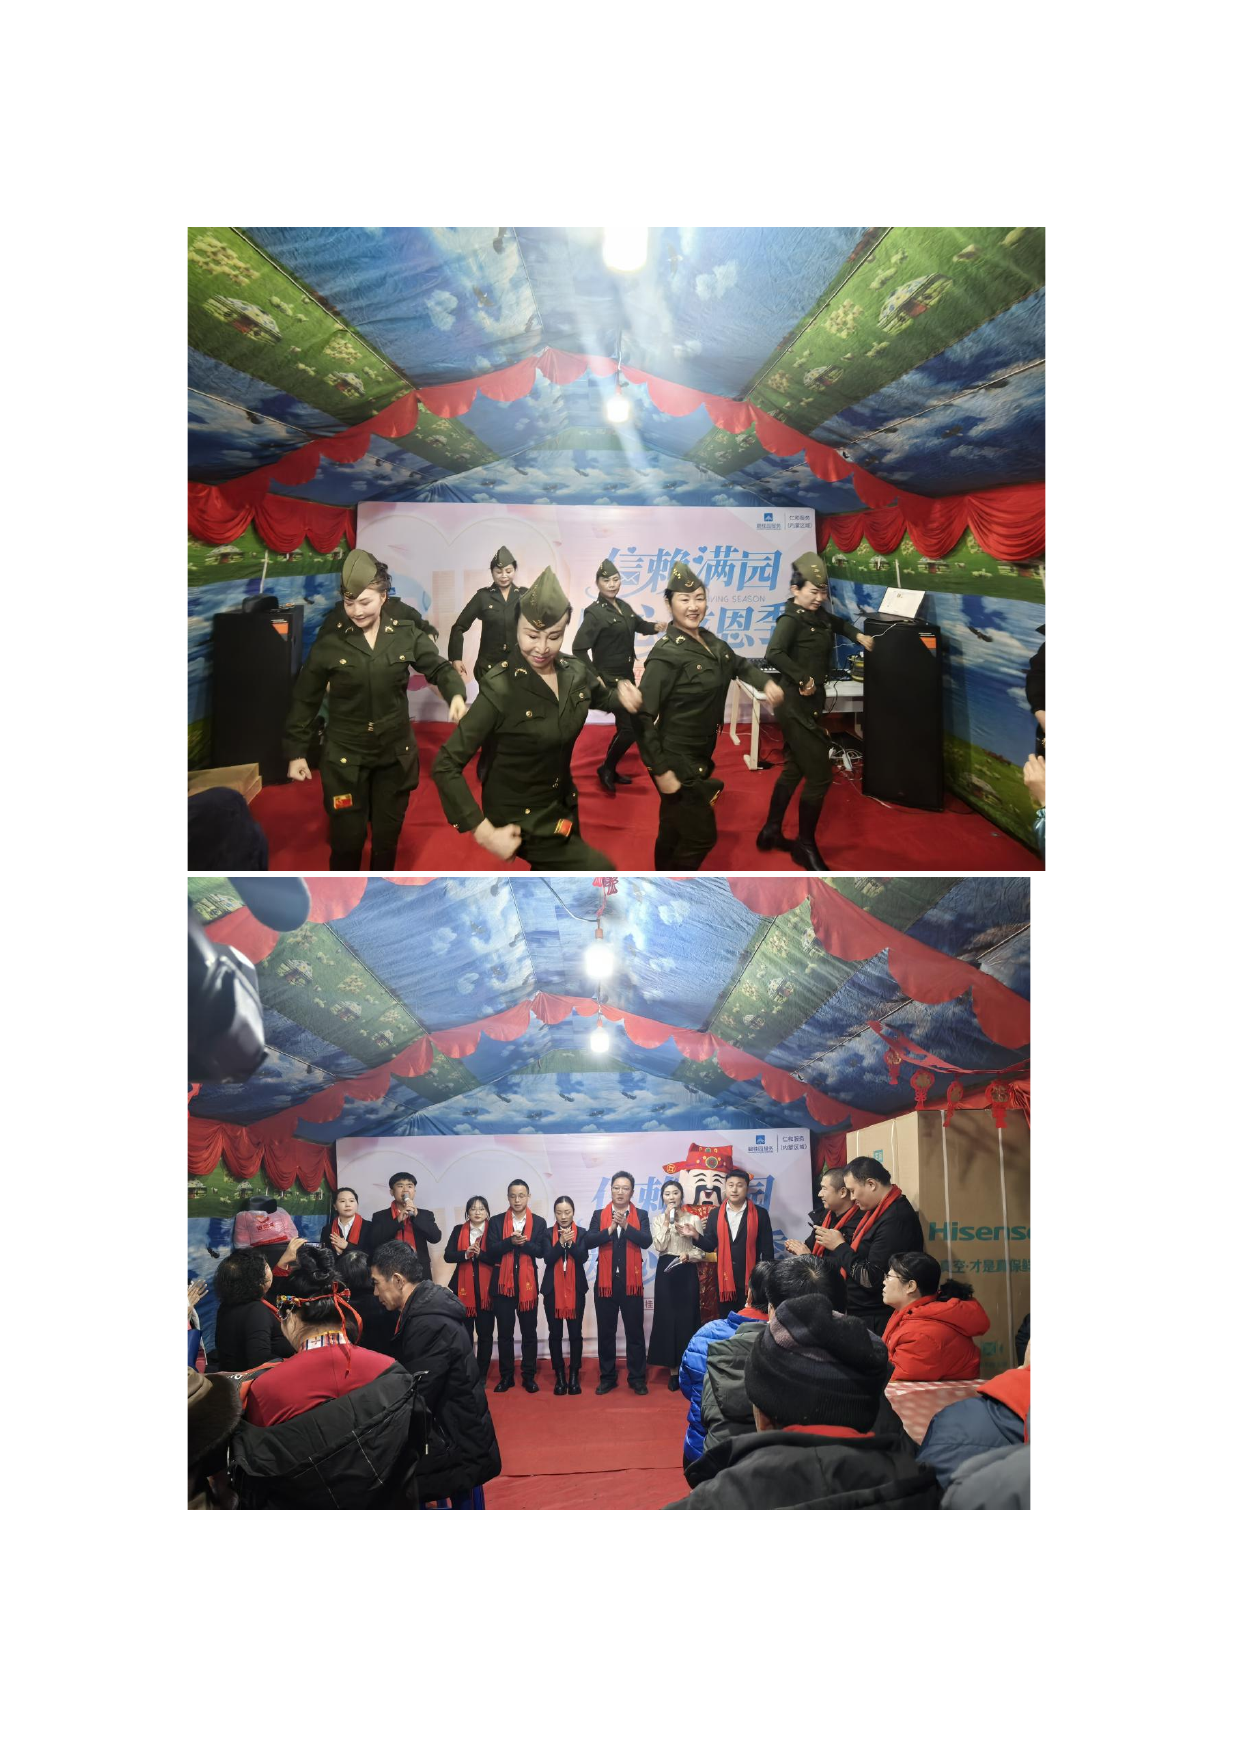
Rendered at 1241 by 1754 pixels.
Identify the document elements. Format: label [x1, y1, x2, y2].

picture [187, 877, 1031, 1510]
picture [187, 227, 1046, 871]
